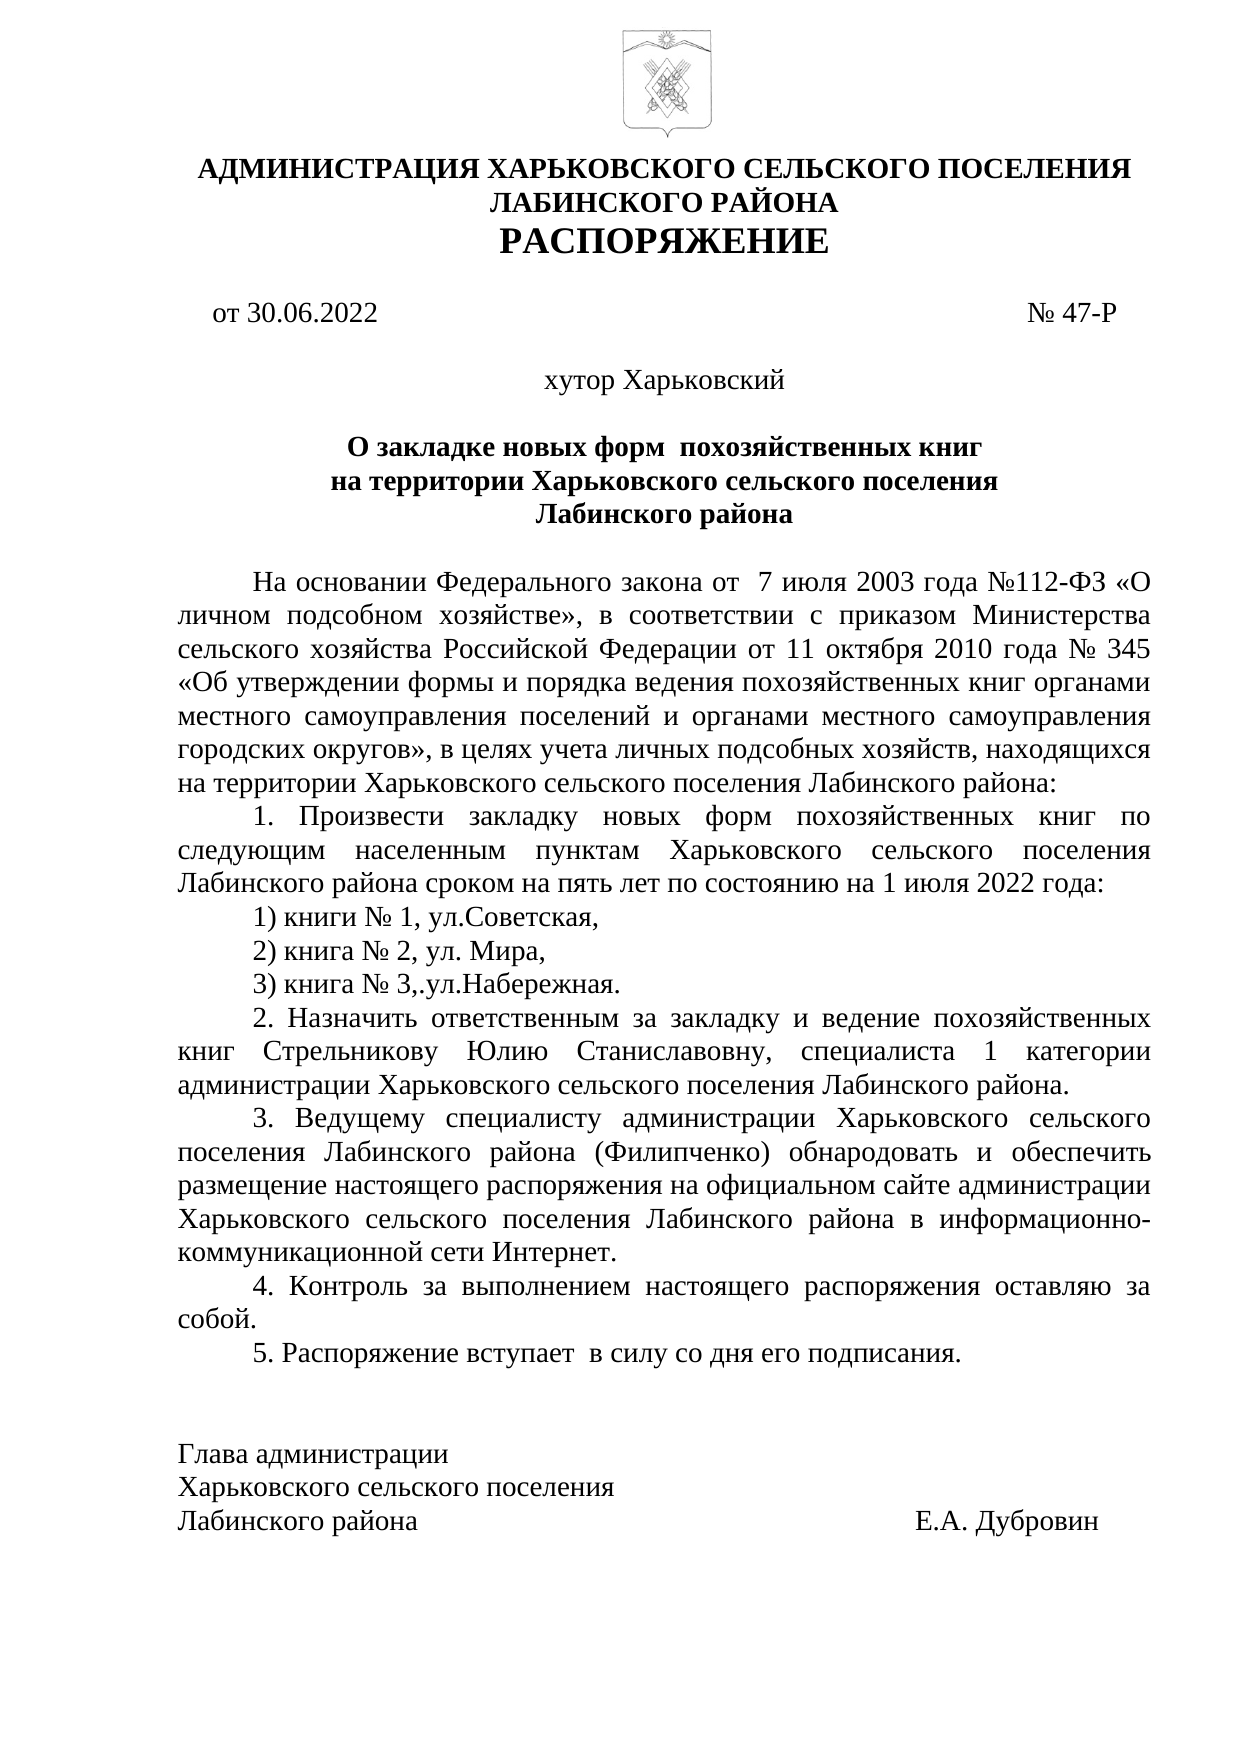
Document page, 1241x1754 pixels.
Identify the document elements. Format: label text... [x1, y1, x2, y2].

text Глава администрации [177, 1436, 1152, 1469]
text ЛАБИНСКОГО РАЙОНА [177, 185, 1152, 219]
text 3. Ведущему специалисту администрации Харьковского сельского поселения Лабинского района (Филипченко) обнародовать и обеспечить размещение настоящего распоряжения на официальном сайте администрации Харьковского сельского поселения Лабинского района в информационно-коммуникационной сети Интернет. [177, 1100, 1152, 1268]
text хутор Харьковский [177, 362, 1152, 396]
text Лабинского района [177, 497, 1152, 530]
text 4. Контроль за выполнением настоящего распоряжения оставляю за собой. [177, 1268, 1152, 1335]
text 1) книги № 1, ул.Советская, [177, 899, 1152, 933]
text 5. Распоряжение вступает в силу со дня его подписания. [177, 1335, 1152, 1369]
text на территории Харьковского сельского поселения [177, 463, 1152, 497]
text РАСПОРЯЖЕНИЕ [177, 219, 1152, 262]
text На основании Федерального закона от 7 июля 2003 года №112-ФЗ «О личном подсобном хозяйстве», в соответствии с приказом Министерства сельского хозяйства Российской Федерации от 11 октября 2010 года № 345 «Об утверждении формы и порядка ведения похозяйственных книг органами местного самоуправления поселений и органами местного самоуправления городских округов», в целях учета личных подсобных хозяйств, находящихся на территории Харьковского сельского поселения Лабинского района: [177, 564, 1152, 798]
picture [621, 27, 713, 140]
text 1. Произвести закладку новых форм похозяйственных книг по следующим населенным пунктам Харьковского сельского поселения Лабинского района сроком на пять лет по состоянию на 1 июля 2022 года: [177, 798, 1152, 899]
text 2. Назначить ответственным за закладку и ведение похозяйственных книг Стрельникову Юлию Станиславовну, специалиста 1 категории администрации Харьковского сельского поселения Лабинского района. [177, 1000, 1152, 1100]
text АДМИНИСТРАЦИЯ ХАРЬКОВСКОГО СЕЛЬСКОГО ПОСЕЛЕНИЯ [177, 152, 1152, 185]
text О закладке новых форм похозяйственных книг [177, 429, 1152, 463]
text Лабинского района Е.А. Дубровин [177, 1503, 1152, 1536]
text 3) книга № 3,.ул.Набережная. [177, 966, 1152, 1000]
text Харьковского сельского поселения [177, 1469, 1152, 1503]
text 2) книга № 2, ул. Мира, [177, 933, 1152, 966]
text от 30.06.2022 № 47-Р [177, 295, 1152, 329]
